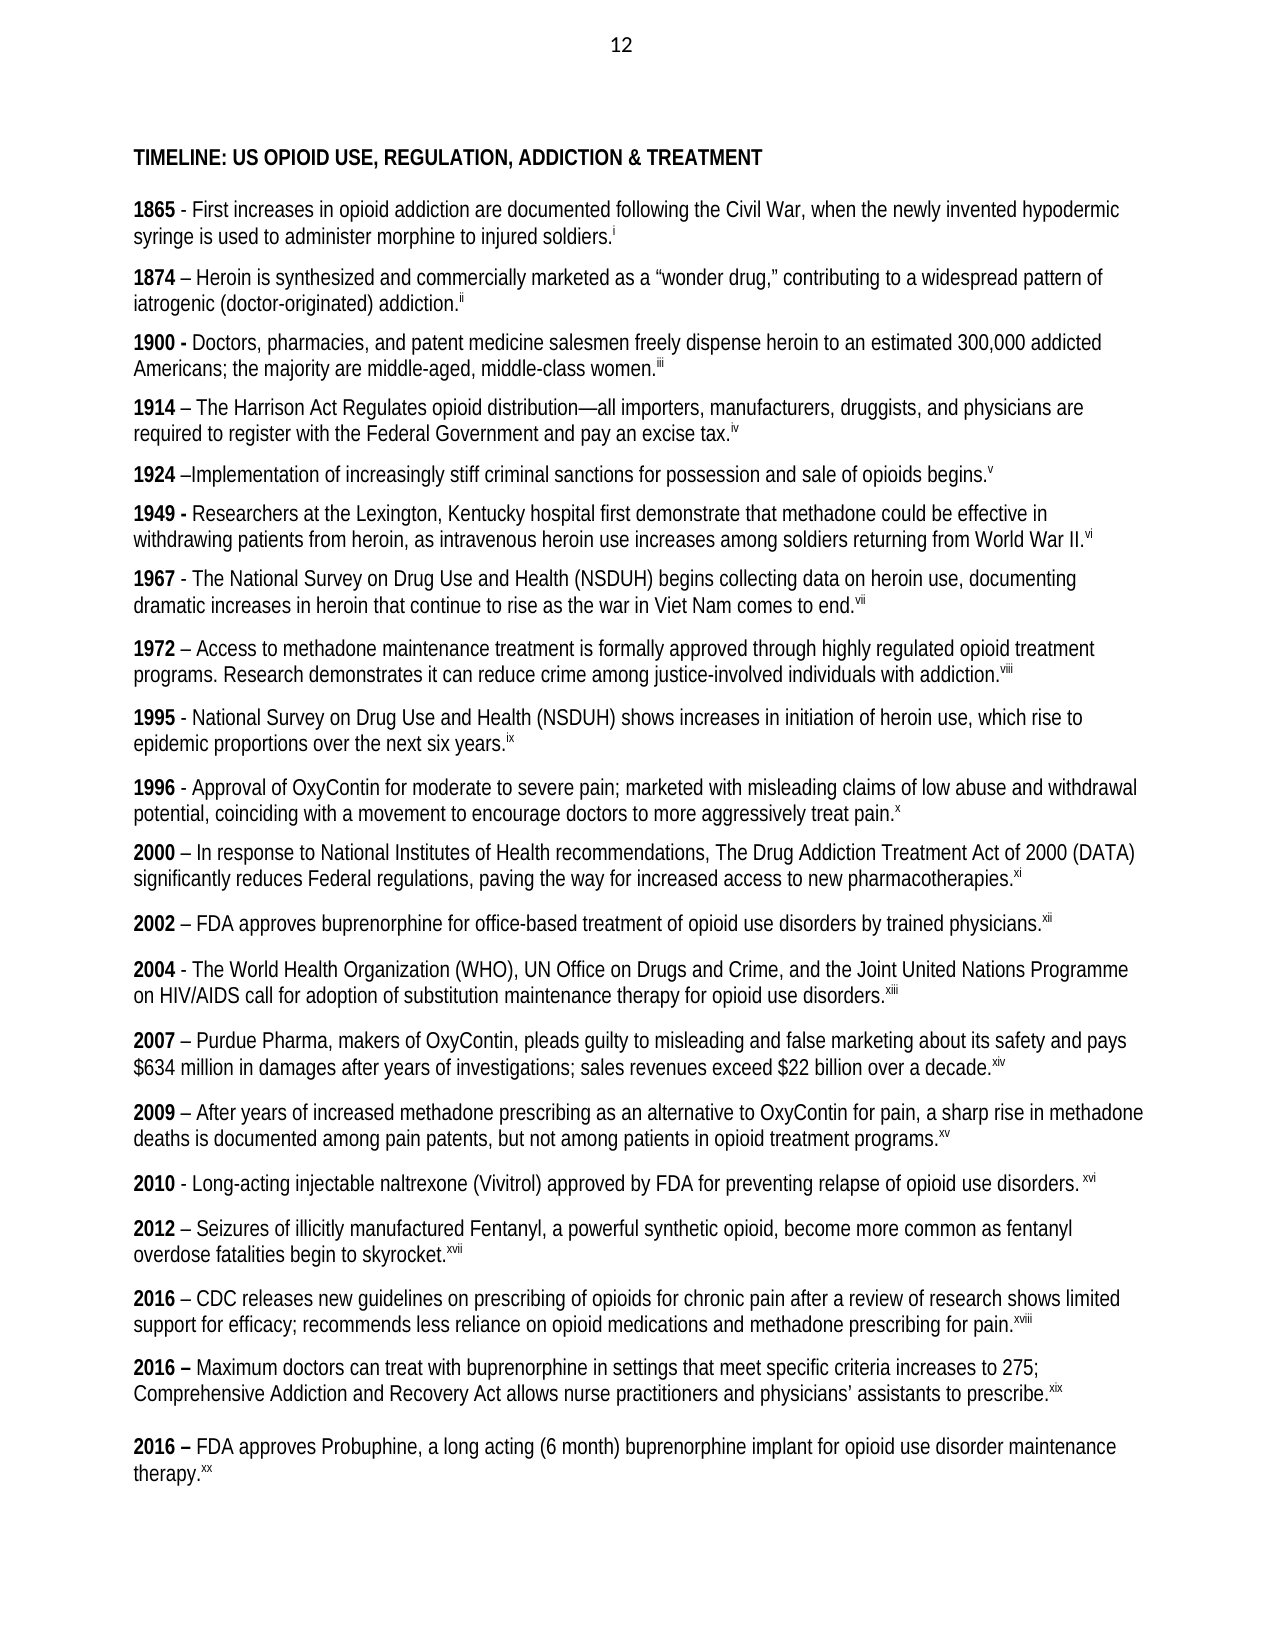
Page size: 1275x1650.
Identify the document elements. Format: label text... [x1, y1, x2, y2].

text 2016 – CDC releases new guidelines on prescribing of opioids for chronic pain after a review of research shows limited support for efficacy; recommends less reliance on opioid medications and methadone prescribing for pain. [133, 1284, 1145, 1337]
text 2007 – Purdue Pharma, makers of OxyContin, pleads guilty to misleading and false marketing about its safety and pays $634 million in damages after years of investigations; sales revenues exceed $22 billion over a decade. [133, 1027, 1144, 1080]
text 1874 – Heroin is synthesized and commercially marketed as a “wonder drug,” contributing to a widespread pattern of iatrogenic (doctor-originated) addiction. [133, 263, 1144, 316]
text 2016 – Maximum doctors can treat with buprenorphine in settings that meet specific criteria increases to 275; Comprehensive Addiction and Recovery Act allows nurse practitioners and physicians’ assistants to prescribe. [133, 1354, 1145, 1407]
text 2009 – After years of increased methadone prescribing as an alternative to OxyContin for pain, a sharp rise in methadone deaths is documented among pain patents, but not among patients in opioid treatment programs. [133, 1098, 1144, 1151]
text 2004 - The World Health Organization (WHO), UN Office on Drugs and Crime, and the Joint United Nations Programme on HIV/AIDS call for adoption of substitution maintenance therapy for opioid use disorders. [133, 956, 1144, 1008]
text 1995 - National Survey on Drug Use and Health (NSDUH) shows increases in initiation of heroin use, which rise to epidemic proportions over the next six years. [133, 704, 1144, 757]
text 2010 - Long-acting injectable naltrexone (Vivitrol) approved by FDA for preventing relapse of opioid use disorders. [133, 1170, 1145, 1196]
text 1972 – Access to methadone maintenance treatment is formally approved through highly regulated opioid treatment programs. Research demonstrates it can reduce crime among justice-involved individuals with addiction. [133, 635, 1144, 687]
text 1914 – The Harrison Act Regulates opioid distribution—all importers, manufacturers, druggists, and physicians are required to register with the Federal Government and pay an excise tax. [133, 394, 1144, 447]
text 2002 – FDA approves buprenorphine for office-based treatment of opioid use disorders by trained physicians. [133, 910, 1144, 936]
text 1996 - Approval of OxyContin for moderate to severe pain; marketed with misleading claims of low abuse and withdrawal potential, coinciding with a movement to encourage doctors to more aggressively treat pain. [133, 773, 1144, 826]
text 2016 – FDA approves Probuphine, a long acting (6 month) buprenorphine implant for opioid use disorder maintenance therapy. [133, 1433, 1145, 1486]
text 2000 – In response to National Institutes of Health recommendations, The Drug Addiction Treatment Act of 2000 (DATA) significantly reduces Federal regulations, paving the way for increased access to new pharmacotherapies. [133, 839, 1144, 891]
text 1967 - The National Survey on Drug Use and Health (NSDUH) begins collecting data on heroin use, documenting dramatic increases in heroin that continue to rise as the war in Viet Nam comes to end. [133, 565, 1144, 618]
text 2012 – Seizures of illicitly manufactured Fentanyl, a powerful synthetic opioid, become more common as fentanyl overdose fatalities begin to skyrocket. [133, 1215, 1145, 1268]
text 1949 - Researchers at the Lexington, Kentucky hospital first demonstrate that methadone could be effective in withdrawing patients from heroin, as intravenous heroin use increases among soldiers returning from World War II. [133, 500, 1144, 553]
text 1865 - First increases in opioid addiction are documented following the Civil War, when the newly invented hypodermic syringe is used to administer morphine to injured soldiers. [133, 196, 1144, 249]
text 1900 - Doctors, pharmacies, and patent medicine salesmen freely dispense heroin to an estimated 300,000 addicted Americans; the majority are middle-aged, middle-class women. [133, 329, 1144, 381]
text 1924 –Implementation of increasingly stiff criminal sanctions for possession and sale of opioids begins. [133, 461, 1144, 488]
text TIMELINE: US OPIOID USE, REGULATION, ADDICTION & TREATMENT [133, 144, 1144, 170]
